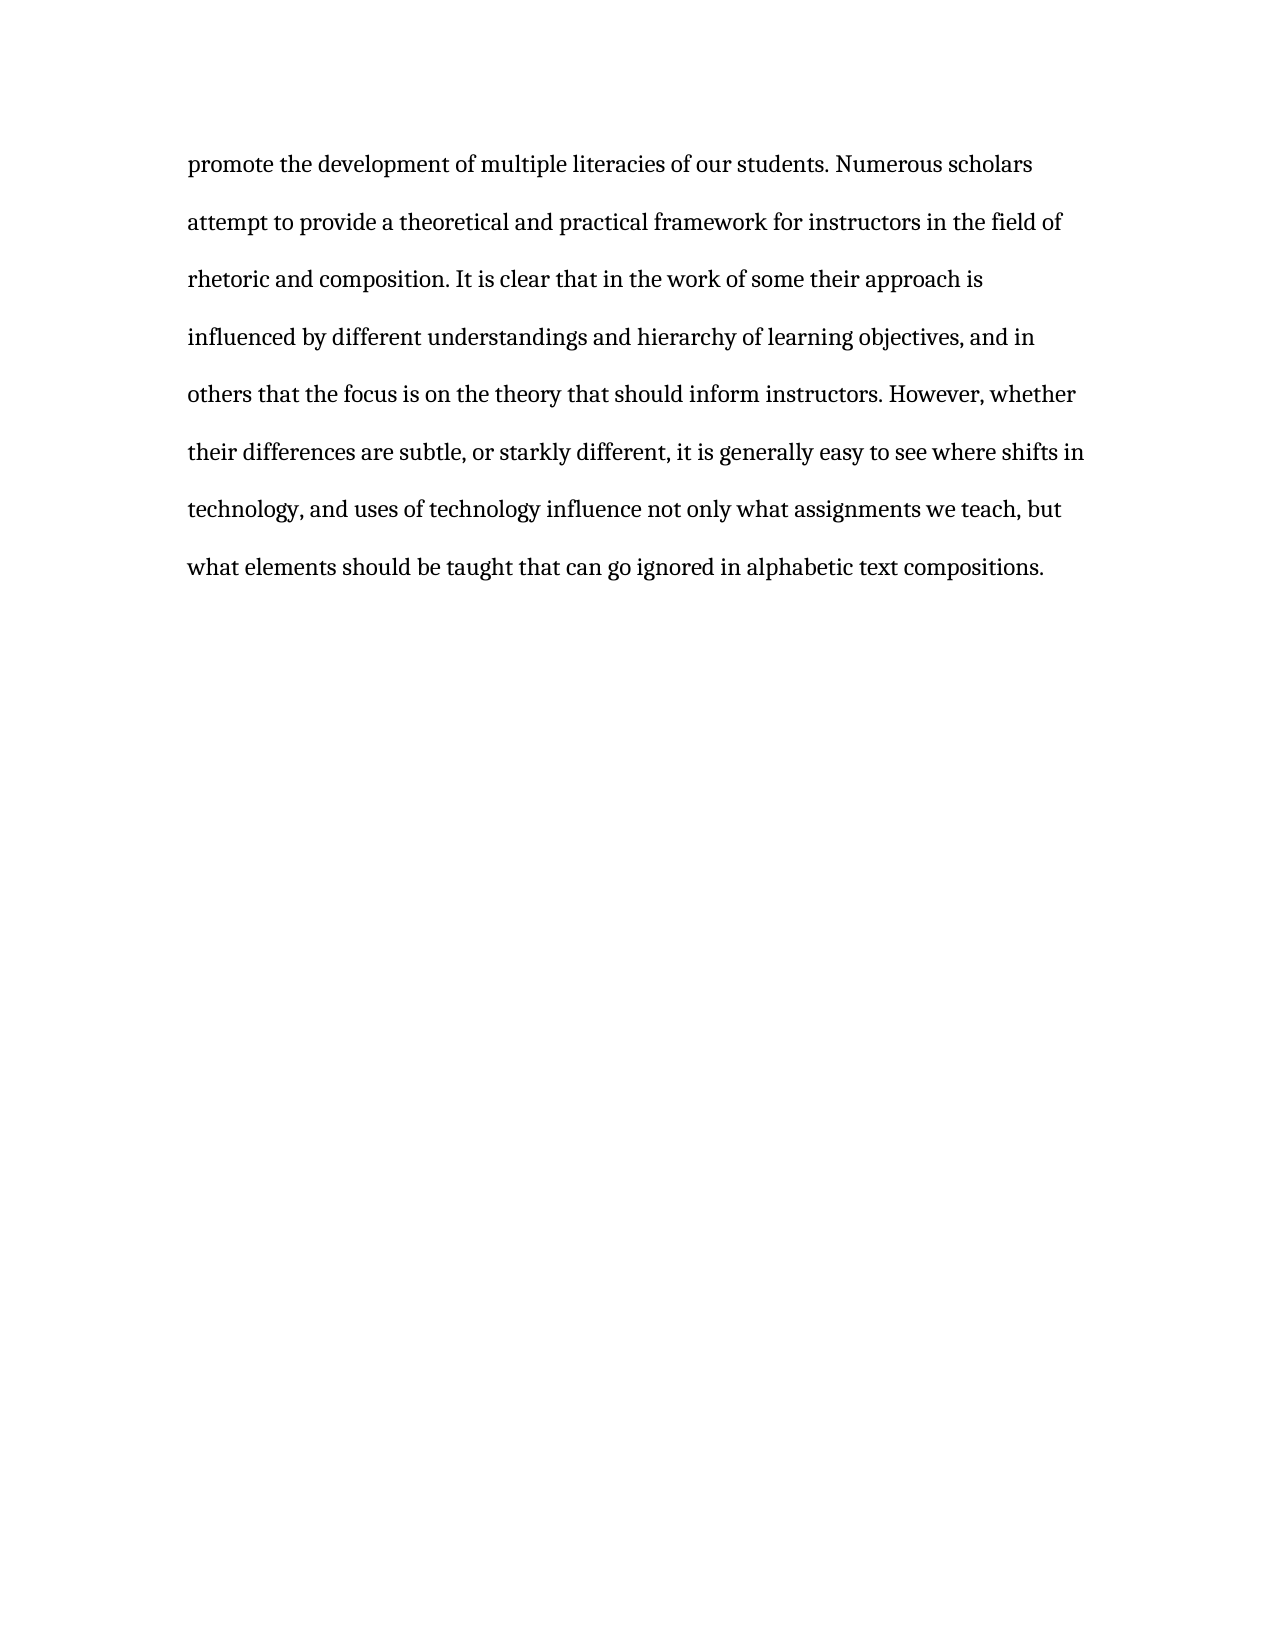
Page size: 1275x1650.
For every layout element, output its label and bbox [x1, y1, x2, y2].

text [187, 150, 1087, 581]
